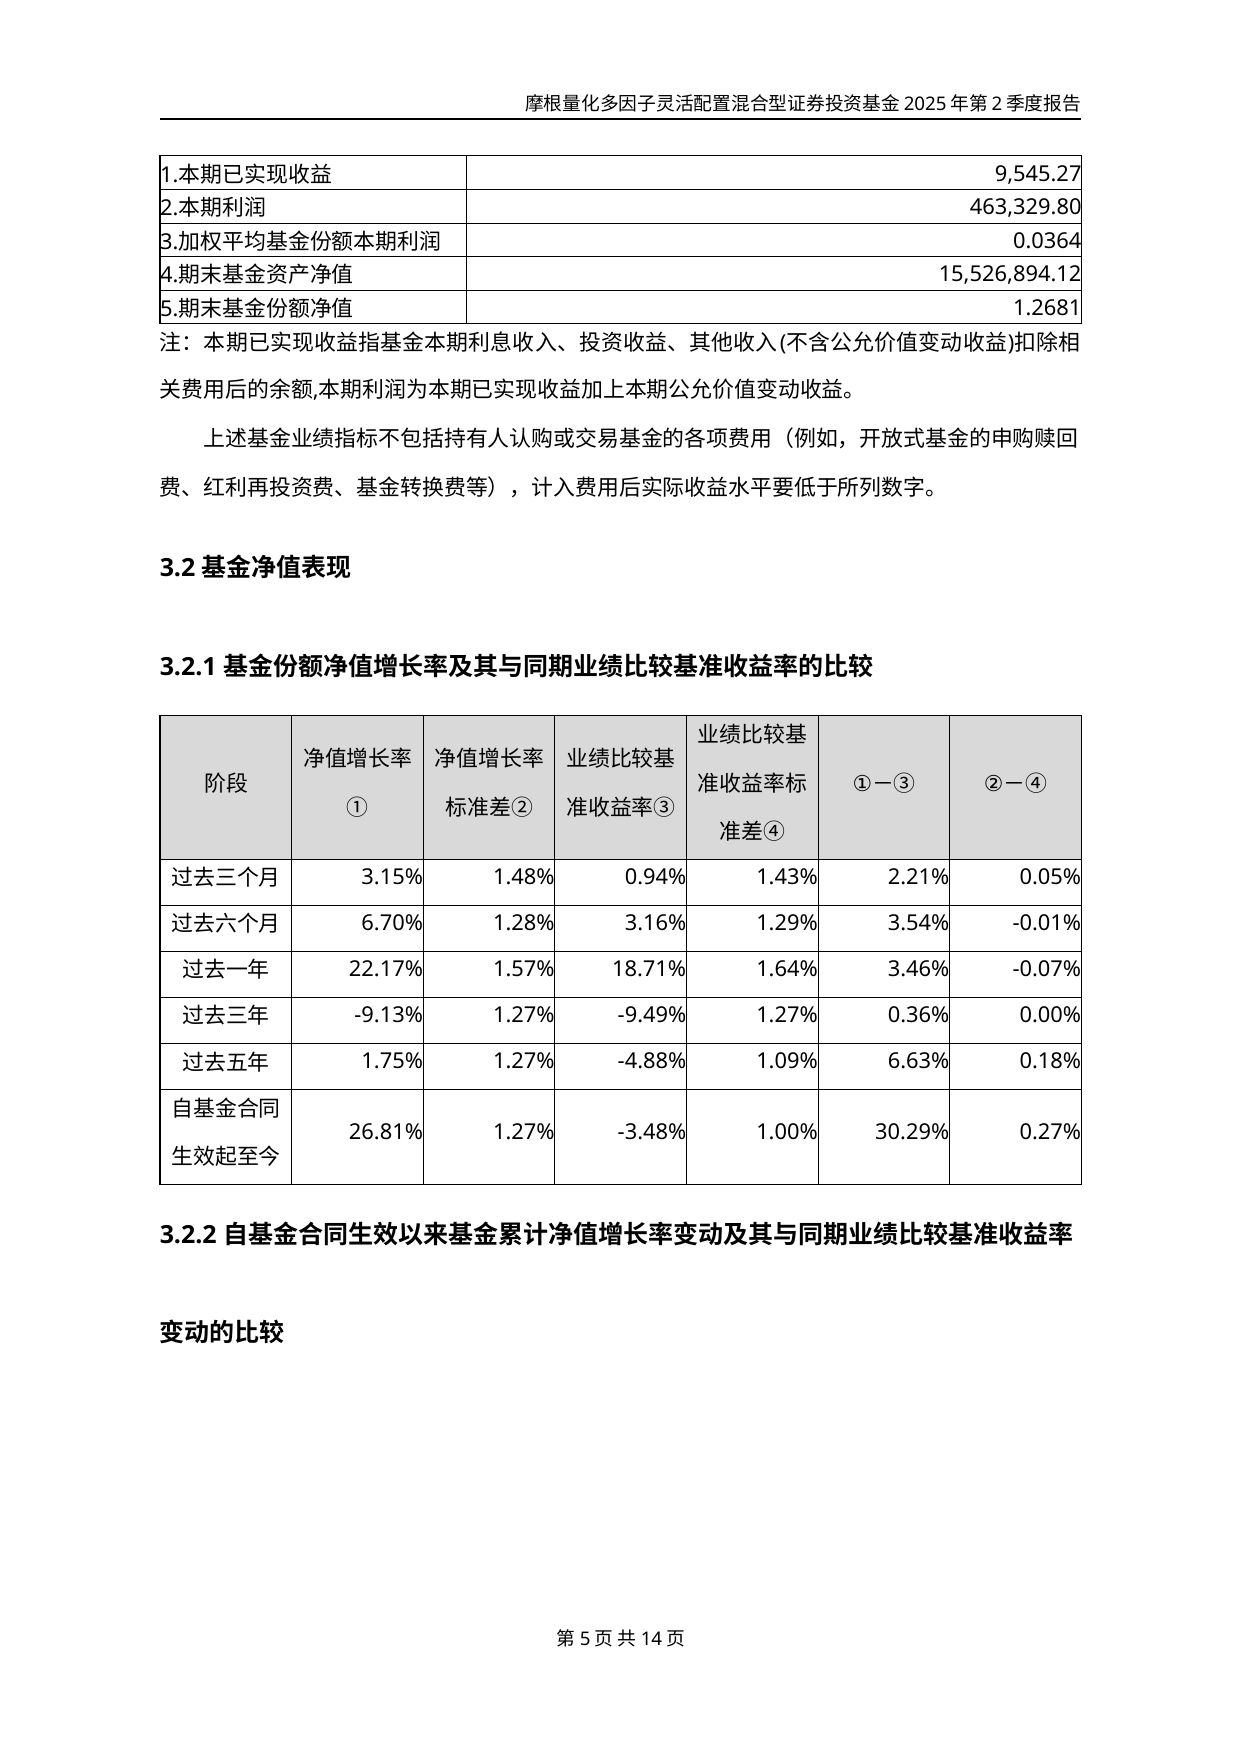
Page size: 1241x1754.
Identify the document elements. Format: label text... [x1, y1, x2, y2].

table_cell 26.81% [292, 1090, 423, 1184]
table_cell 自基金合同生效起至今 [161, 1090, 291, 1184]
table_cell 1.27% [424, 1090, 554, 1184]
table_cell 1.00% [687, 1090, 818, 1184]
table_cell 1.09% [687, 1044, 818, 1089]
table_cell 1.27% [424, 998, 554, 1043]
table_cell 1.29% [687, 906, 818, 951]
table_header 净值增长率① [292, 716, 423, 859]
table_cell 过去六个月 [161, 906, 291, 951]
table_cell -0.07% [950, 952, 1081, 997]
table_cell -9.49% [555, 998, 686, 1043]
table_cell 3.16% [555, 906, 686, 951]
table_header 阶段 [161, 716, 291, 859]
table_cell -3.48% [555, 1090, 686, 1184]
text 注：本期已实现收益指基金本期利息收入、投资收益、其他收入(不含公允价值变动收益)扣除相关费用后的余额,本期利润为本期已实现收益加上本期公允价值变动收益。 上述基金业绩指标不包括持有人认购或交易基金的各项费用（例如，开放式基金的申购赎回费、红利再投资费、基金转换费等），计入费用后实际收益水平要低于所列数字。 [159, 324, 1081, 503]
table_cell 463,329.80 [467, 190, 1081, 222]
table_cell 1.64% [687, 952, 818, 997]
table_cell 0.27% [950, 1090, 1081, 1184]
table_cell 3.15% [292, 860, 423, 905]
table_header 净值增长率标准差② [424, 716, 554, 859]
table_cell 15,526,894.12 [467, 257, 1081, 289]
table_cell 1.2681 [467, 291, 1081, 323]
table_cell 30.29% [819, 1090, 949, 1184]
table_header 业绩比较基准收益率③ [555, 716, 686, 859]
table_cell 0.94% [555, 860, 686, 905]
table_cell 0.18% [950, 1044, 1081, 1089]
table_cell 1.27% [424, 1044, 554, 1089]
table_cell 1.28% [424, 906, 554, 951]
table_cell 0.0364 [467, 224, 1081, 256]
table_cell 1.27% [687, 998, 818, 1043]
table_cell 0.00% [950, 998, 1081, 1043]
table_cell 4.期末基金资产净值 [161, 257, 466, 289]
table_cell 5.期末基金份额净值 [161, 291, 466, 323]
table_cell 过去三年 [161, 998, 291, 1043]
table_cell 过去一年 [161, 952, 291, 997]
title 自基金合同生效以来基金累计净值增长率变动及其与同期业绩比较基准收益率变动的比较 [159, 1201, 1081, 1364]
table_cell 1.本期已实现收益 [161, 156, 466, 189]
table_cell 0.05% [950, 860, 1081, 905]
table_cell 9,545.27 [467, 156, 1081, 189]
table_cell 2.本期利润 [161, 190, 466, 222]
table_cell 1.43% [687, 860, 818, 905]
table_cell 3.加权平均基金份额本期利润 [161, 224, 466, 256]
title 基金份额净值增长率及其与同期业绩比较基准收益率的比较 [159, 632, 1081, 697]
table_cell 6.70% [292, 906, 423, 951]
table_cell 3.54% [819, 906, 949, 951]
table_header 业绩比较基准收益率标准差④ [687, 716, 818, 859]
table_cell 过去三个月 [161, 860, 291, 905]
title 基金净值表现 [159, 534, 1081, 599]
table_cell 1.57% [424, 952, 554, 997]
table_cell 6.63% [819, 1044, 949, 1089]
table_cell 18.71% [555, 952, 686, 997]
table_cell 0.36% [819, 998, 949, 1043]
table_cell 2.21% [819, 860, 949, 905]
table_cell -0.01% [950, 906, 1081, 951]
table_cell 过去五年 [161, 1044, 291, 1089]
table_cell 1.75% [292, 1044, 423, 1089]
table_cell 1.48% [424, 860, 554, 905]
table_cell 3.46% [819, 952, 949, 997]
table_cell -4.88% [555, 1044, 686, 1089]
table_header ①－③ [819, 716, 949, 859]
table_cell 22.17% [292, 952, 423, 997]
table_cell -9.13% [292, 998, 423, 1043]
table_header ②－④ [950, 716, 1081, 859]
